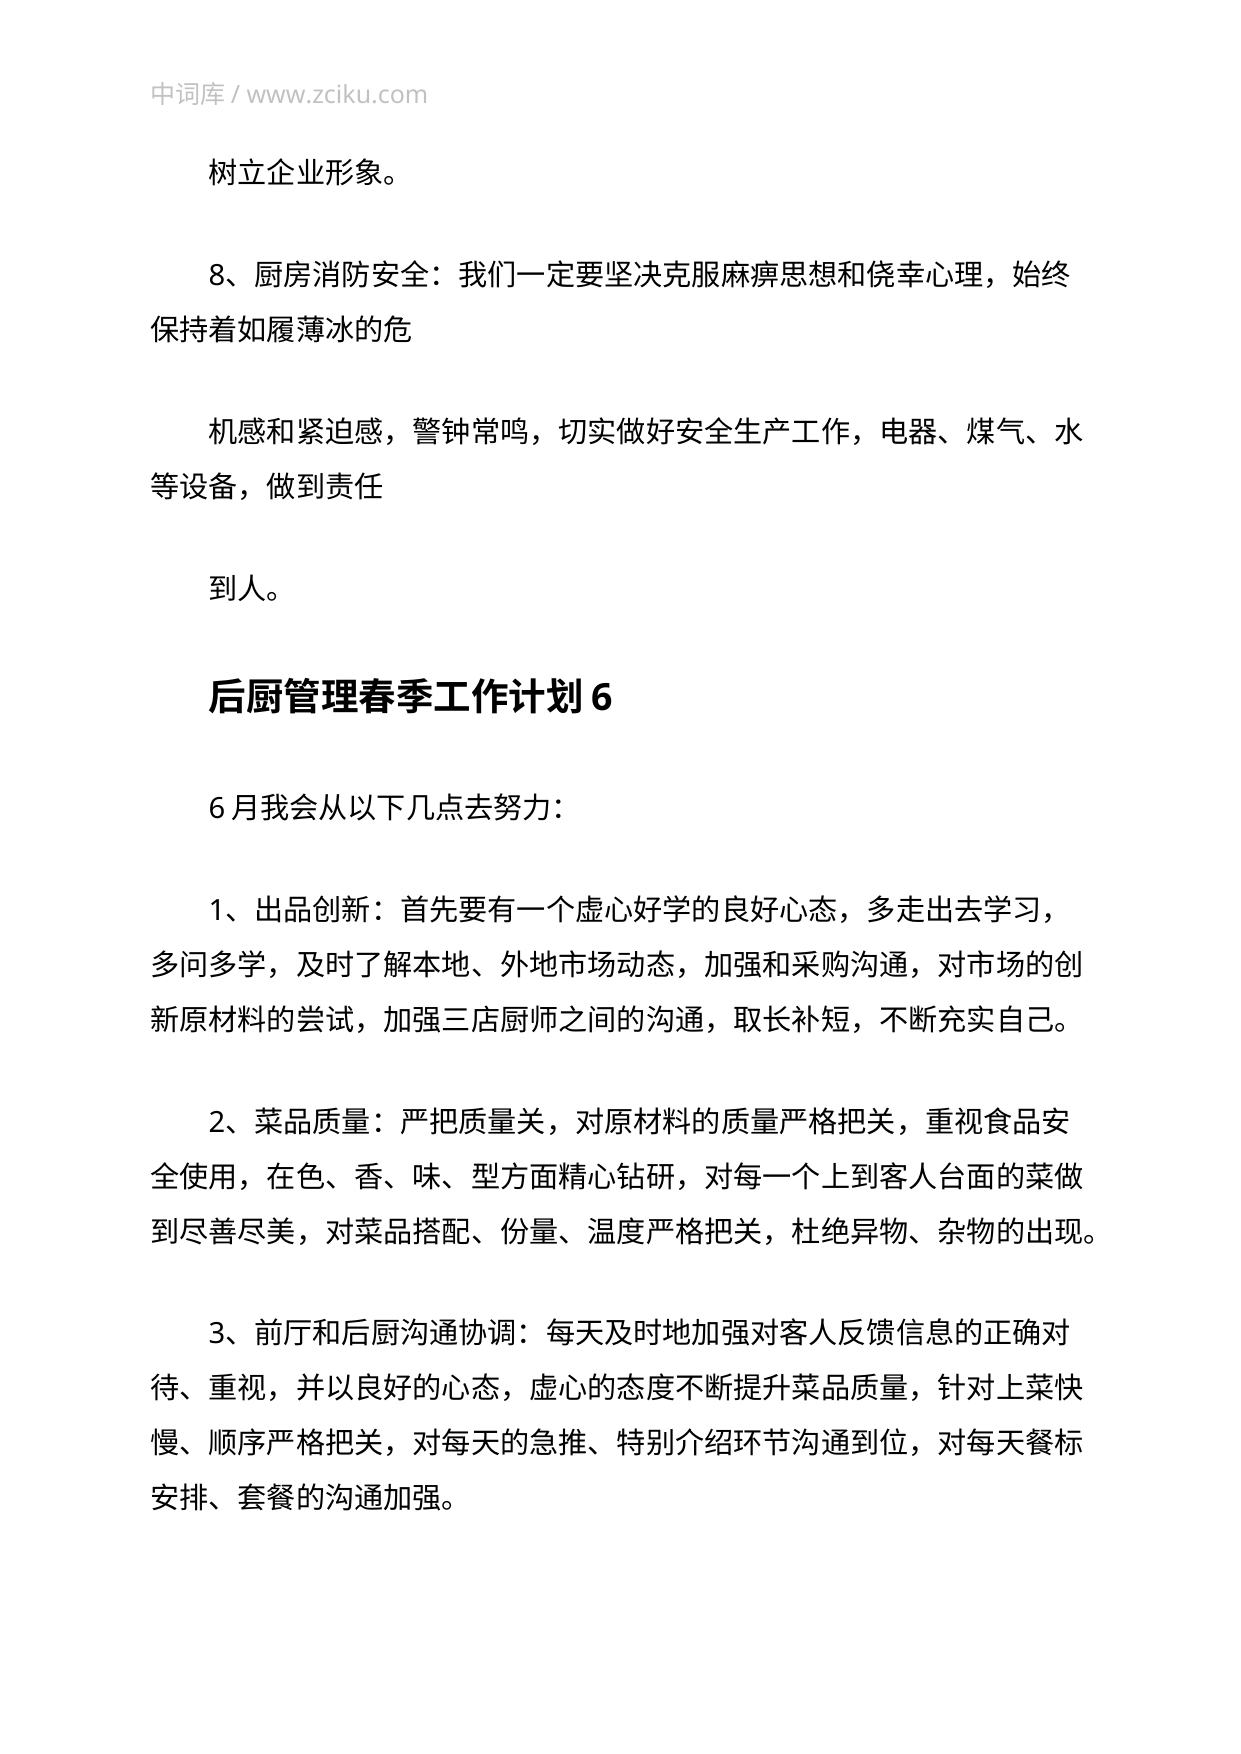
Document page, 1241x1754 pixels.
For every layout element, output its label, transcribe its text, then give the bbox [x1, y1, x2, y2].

text 6月我会从以下几点去努力： [150, 784, 1090, 827]
text 树立企业形象。 [150, 150, 1090, 192]
text 后厨管理春季工作计划6 [150, 667, 1090, 721]
text 机感和紧迫感，警钟常鸣，切实做好安全生产工作，电器、煤气、水等设备，做到责任 [150, 408, 1090, 506]
text 到人。 [150, 565, 1090, 607]
text 3、前厅和后厨沟通协调：每天及时地加强对客人反馈信息的正确对待、重视，并以良好的心态，虚心的态度不断提升菜品质量，针对上菜快慢、顺序严格把关，对每天的急推、特别介绍环节沟通到位，对每天餐标安排、套餐的沟通加强。 [150, 1310, 1090, 1517]
text 1、出品创新：首先要有一个虚心好学的良好心态，多走出去学习，多问多学，及时了解本地、外地市场动态，加强和采购沟通，对市场的创新原材料的尝试，加强三店厨师之间的沟通，取长补短，不断充实自己。 [150, 887, 1090, 1039]
text 2、菜品质量：严把质量关，对原材料的质量严格把关，重视食品安全使用，在色、香、味、型方面精心钻研，对每一个上到客人台面的菜做到尽善尽美，对菜品搭配、份量、温度严格把关，杜绝异物、杂物的出现。 [150, 1098, 1090, 1250]
text 8、厨房消防安全：我们一定要坚决克服麻痹思想和侥幸心理，始终保持着如履薄冰的危 [150, 252, 1090, 349]
